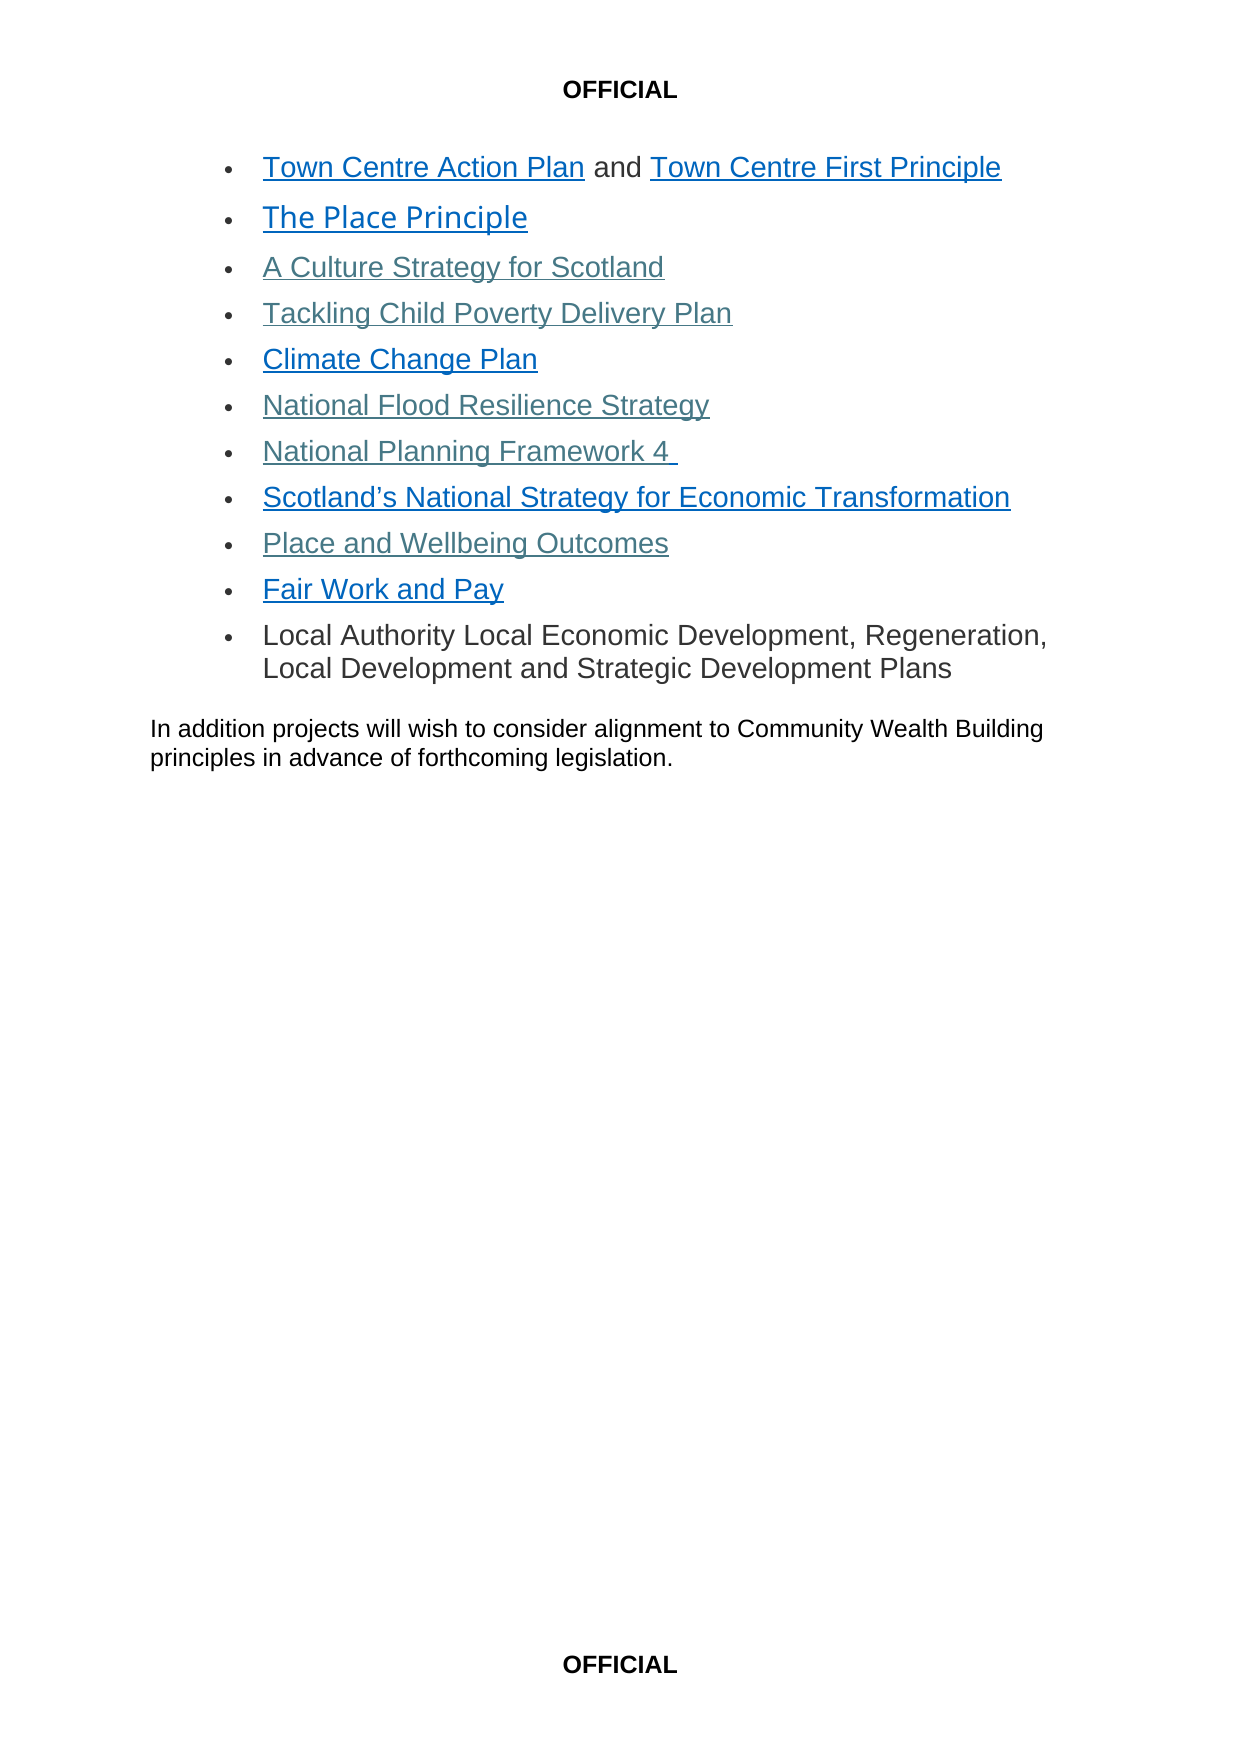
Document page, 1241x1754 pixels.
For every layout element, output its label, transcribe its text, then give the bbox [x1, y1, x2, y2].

list Local Authority Local Economic Development, Regeneration, Local Development and Strategic Development Plans [225, 618, 1090, 685]
list Town Centre Action Plan and Town Centre First Principle [225, 150, 1090, 183]
list Tackling Child Poverty Delivery Plan [225, 296, 1090, 329]
list Climate Change Plan [225, 342, 1090, 375]
list National Flood Resilience Strategy [225, 388, 1090, 421]
list National Planning Framework 4 [225, 434, 1090, 467]
list Scotland’s National Strategy for Economic Transformation [225, 480, 1090, 513]
list Place and Wellbeing Outcomes [225, 526, 1090, 559]
list The Place Principle [225, 196, 1090, 237]
list Fair Work and Pay [225, 572, 1090, 606]
list A Culture Strategy for Scotland [225, 250, 1090, 283]
text In addition projects will wish to consider alignment to Community Wealth Building principles in advance of forthcoming legislation. [150, 714, 1090, 771]
